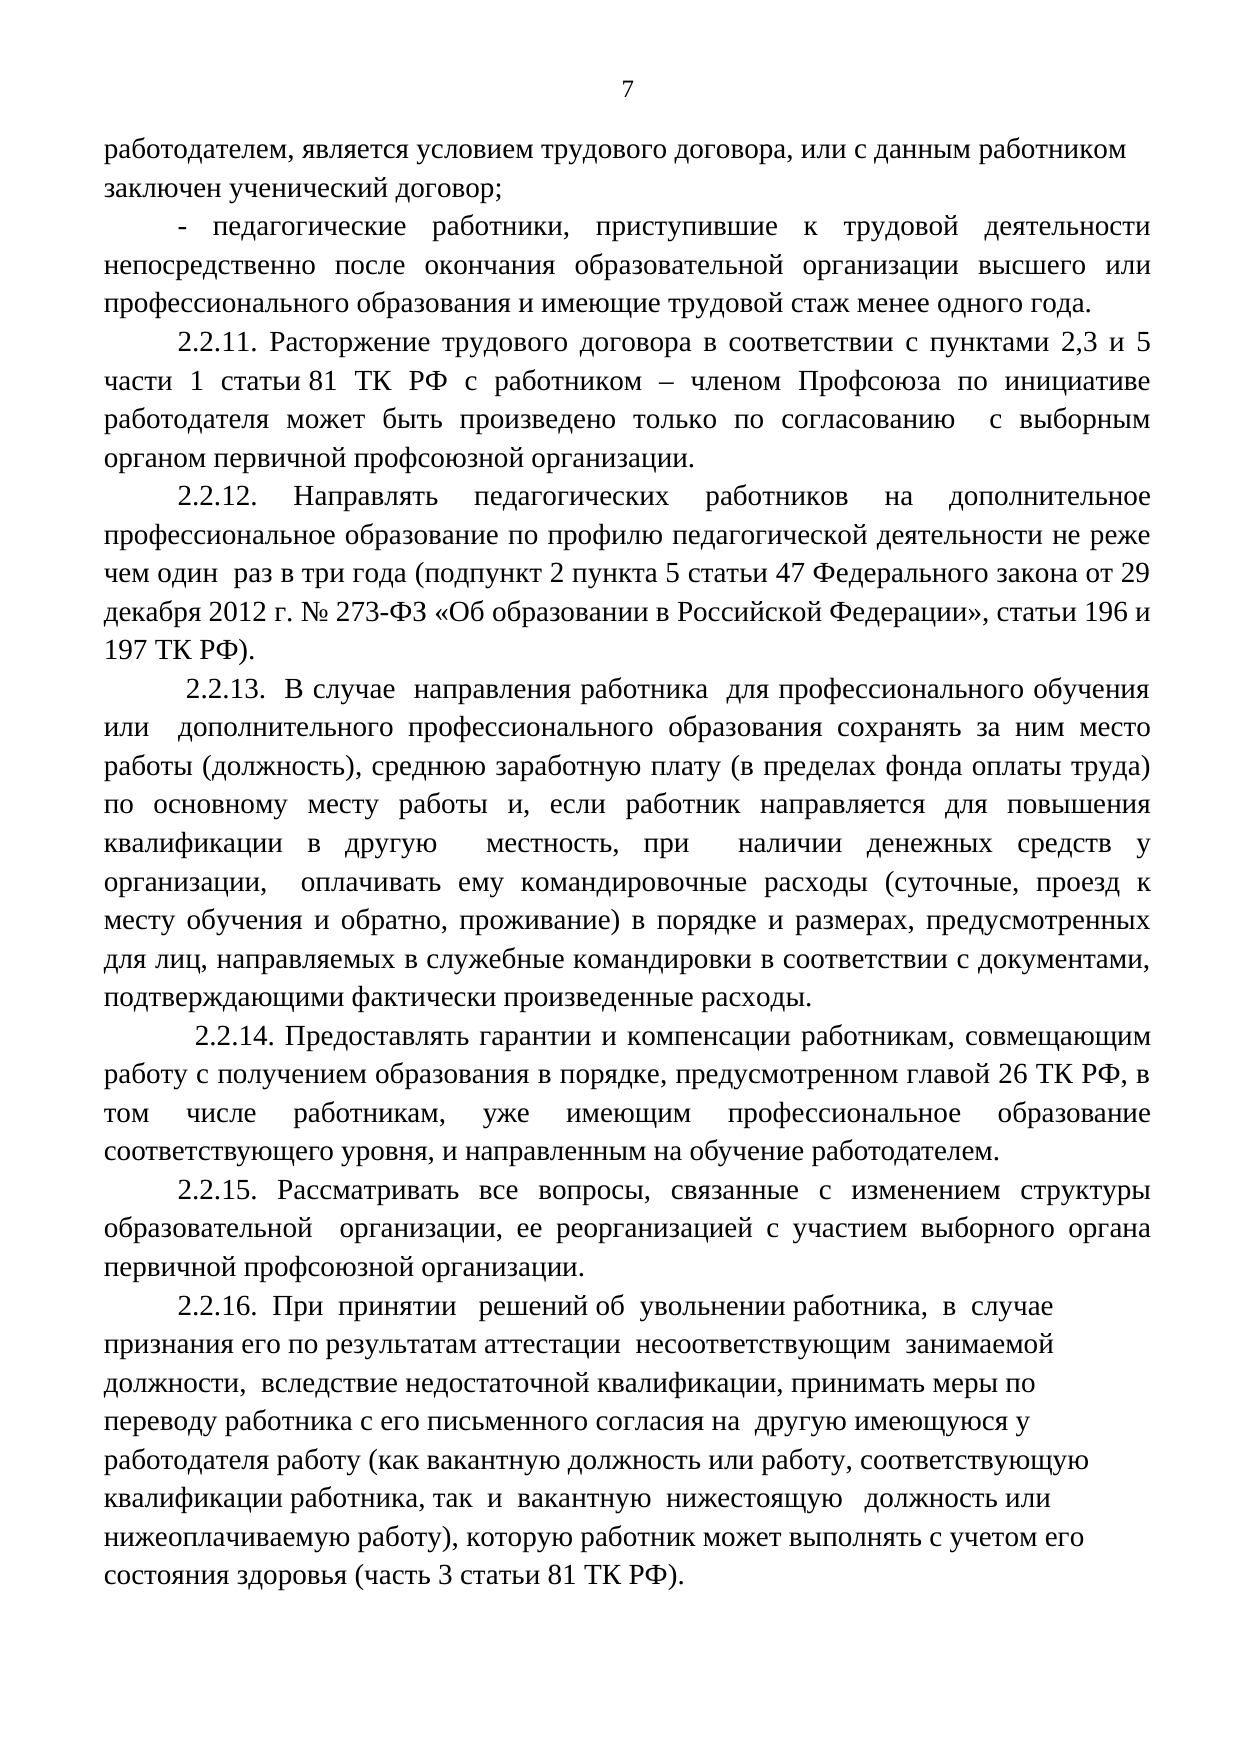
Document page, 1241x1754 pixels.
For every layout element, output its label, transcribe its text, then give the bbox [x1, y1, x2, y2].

text - педагогические работники, приступившие к трудовой деятельности непосредственно после окончания образовательной организации высшего или профессионального образования и имеющие трудовой стаж менее одного года. [103, 208, 1152, 319]
text 2.2.13. В случае направления работника для профессионального обучения или дополнительного профессионального образования сохранять за ним место работы (должность), среднюю заработную плату (в пределах фонда оплаты труда) по основному месту работы и, если работник направляется для повышения квалификации в другую местность, при наличии денежных средств у организации, оплачивать ему командировочные расходы (суточные, проезд к месту обучения и обратно, проживание) в порядке и размерах, предусмотренных для лиц, направляемых в служебные командировки в соответствии с документами, подтверждающими фактически произведенные расходы. [103, 671, 1152, 1013]
text 2.2.14. Предоставлять гарантии и компенсации работникам, совмещающим работу с получением образования в порядке, предусмотренном главой 26 ТК РФ, в том числе работникам, уже имеющим профессиональное образование соответствующего уровня, и направленным на обучение работодателем. [103, 1018, 1152, 1167]
text 2.2.15. Рассматривать все вопросы, связанные с изменением структуры образовательной организации, ее реорганизацией с участием выборного органа первичной профсоюзной организации. [103, 1172, 1152, 1283]
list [103, 131, 1152, 203]
list 2.2.16. При принятии решений об увольнении работника, в случае признания его по результатам аттестации несоответствующим занимаемой должности, вследствие недостаточной квалификации, принимать меры по переводу работника с его письменного согласия на другую имеющуюся у работодателя работу (как вакантную должность или работу, соответствующую квалификации работника, так и вакантную нижестоящую должность или нижеоплачиваемую работу), которую работник может выполнять с учетом его состояния здоровья (часть 3 статьи 81 ТК РФ). [103, 1288, 1152, 1591]
text 2.2.11. Расторжение трудового договора в соответствии с пунктами 2,3 и 5 части 1 статьи 81 ТК РФ с работником – членом Профсоюза по инициативе работодателя может быть произведено только по согласованию с выборным органом первичной профсоюзной организации. [103, 324, 1152, 473]
text 2.2.12. Направлять педагогических работников на дополнительное профессиональное образование по профилю педагогической деятельности не реже чем один раз в три года (подпункт 2 пункта 5 статьи 47 Федерального закона от 29 декабря 2012 г. № 273-ФЗ «Об образовании в Российской Федерации», статьи 196 и 197 ТК РФ). [103, 478, 1152, 666]
